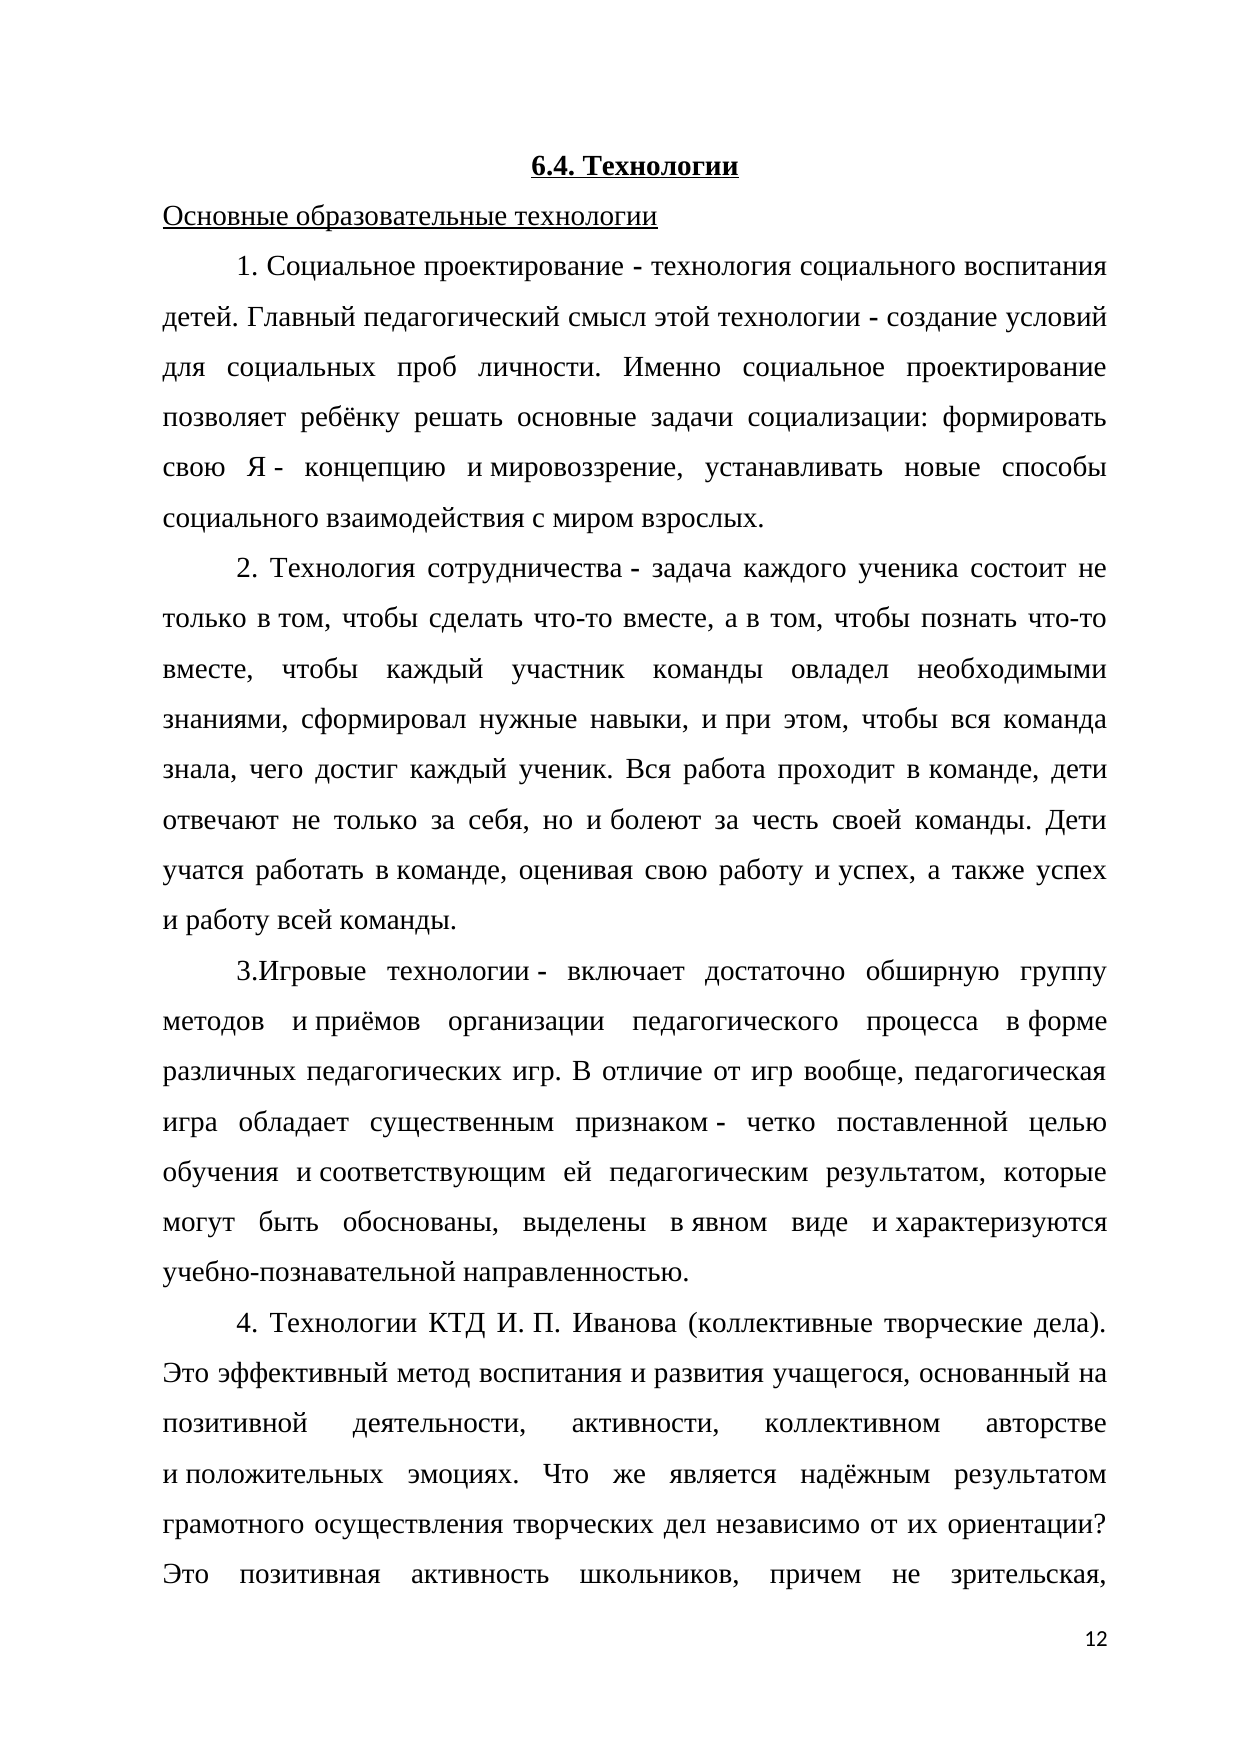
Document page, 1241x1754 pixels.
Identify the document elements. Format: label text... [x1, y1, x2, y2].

text 1. Социальное проектирование - технология социального воспитания детей. Главный педагогический смысл этой технологии - создание условий для социальных проб личности. Именно социальное проектирование позволяет ребёнку решать основные задачи социализации: формировать свою Я - концепцию и мировоззрение, устанавливать новые способы социального взаимодействия с миром взрослых. [162, 382, 1107, 533]
text 2. Технология сотрудничества - задача каждого ученика состоит не только в том, чтобы сделать что-то вместе, а в том, чтобы познать что-то вместе, чтобы каждый участник команды овладел необходимыми знаниями, сформировал нужные навыки, и при этом, чтобы вся команда знала, чего достиг каждый ученик. Вся работа проходит в команде, дети отвечают не только за себя, но и болеют за честь своей команды. Дети учатся работать в команде, оценивая свою работу и успех, а также успех и работу всей команды. [162, 550, 1107, 936]
text 6.4. Технологии [162, 148, 1107, 181]
text 3.Игровые технологии - включает достаточно обширную группу методов и приёмов организации педагогического процесса в форме различных педагогических игр. В отличие от игр вообще, педагогическая игра обладает существенным признаком - четко поставленной целью обучения и соответствующим ей педагогическим результатом, которые могут быть обоснованы, выделены в явном виде и характеризуются учебно-познавательной направленностью. [162, 953, 1107, 1288]
text 1. Социальное проектирование - технология социального воспитания детей. Главный педагогический смысл этой технологии - создание условий для социальных проб личности. Именно социальное проектирование позволяет ребёнку решать основные задачи социализации: формировать свою Я - концепцию и мировоззрение, устанавливать новые способы социального взаимодействия с миром взрослых. [162, 248, 1107, 375]
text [162, 1305, 1107, 1590]
text Основные образовательные технологии [162, 198, 1107, 232]
